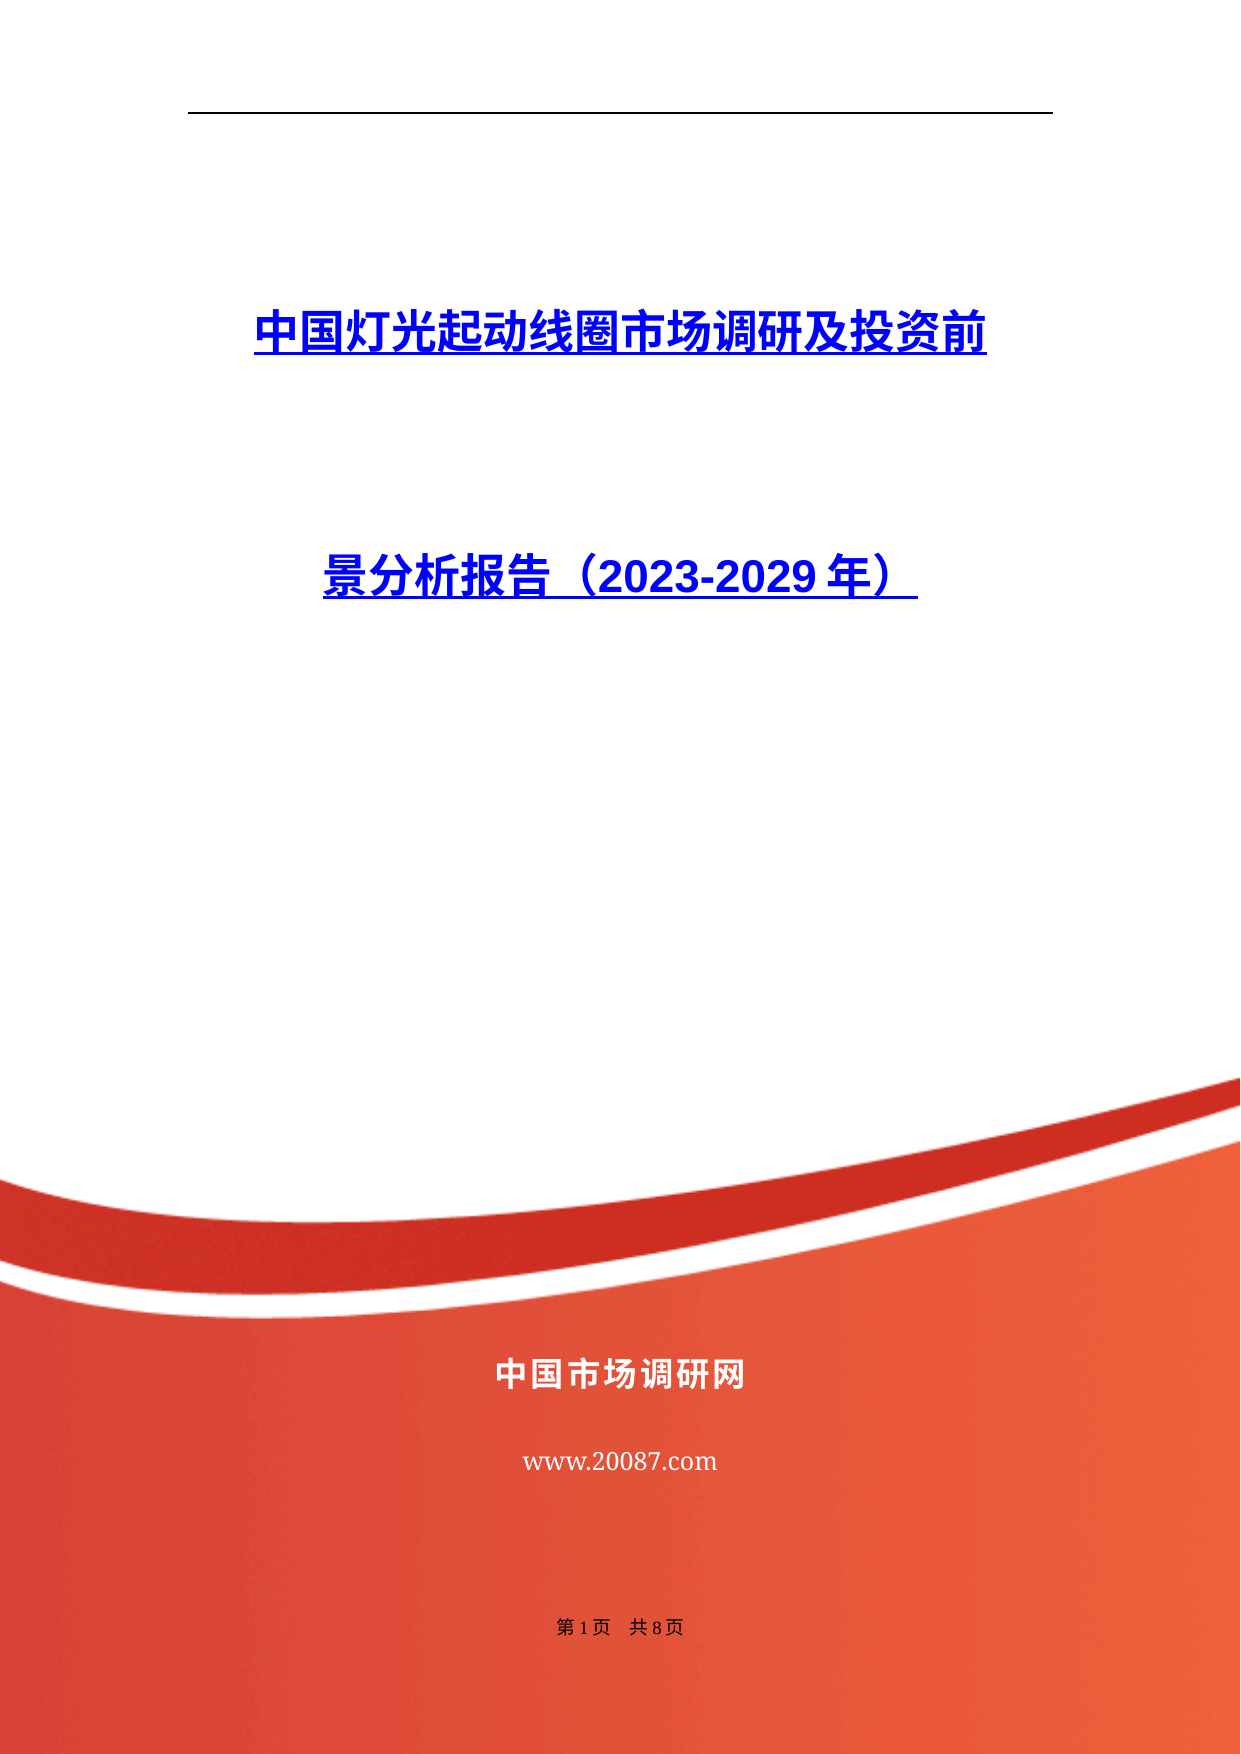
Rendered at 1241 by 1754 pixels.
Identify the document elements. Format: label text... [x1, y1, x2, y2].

picture [0, 1006, 1241, 1754]
subtitle 中国市场调研网 [187, 1339, 1053, 1404]
table_header 中国灯光起动线圈市场调研及投资前景分析报告（2023-2029年） [188, 207, 1053, 773]
text www.20087.com [187, 1428, 1053, 1493]
